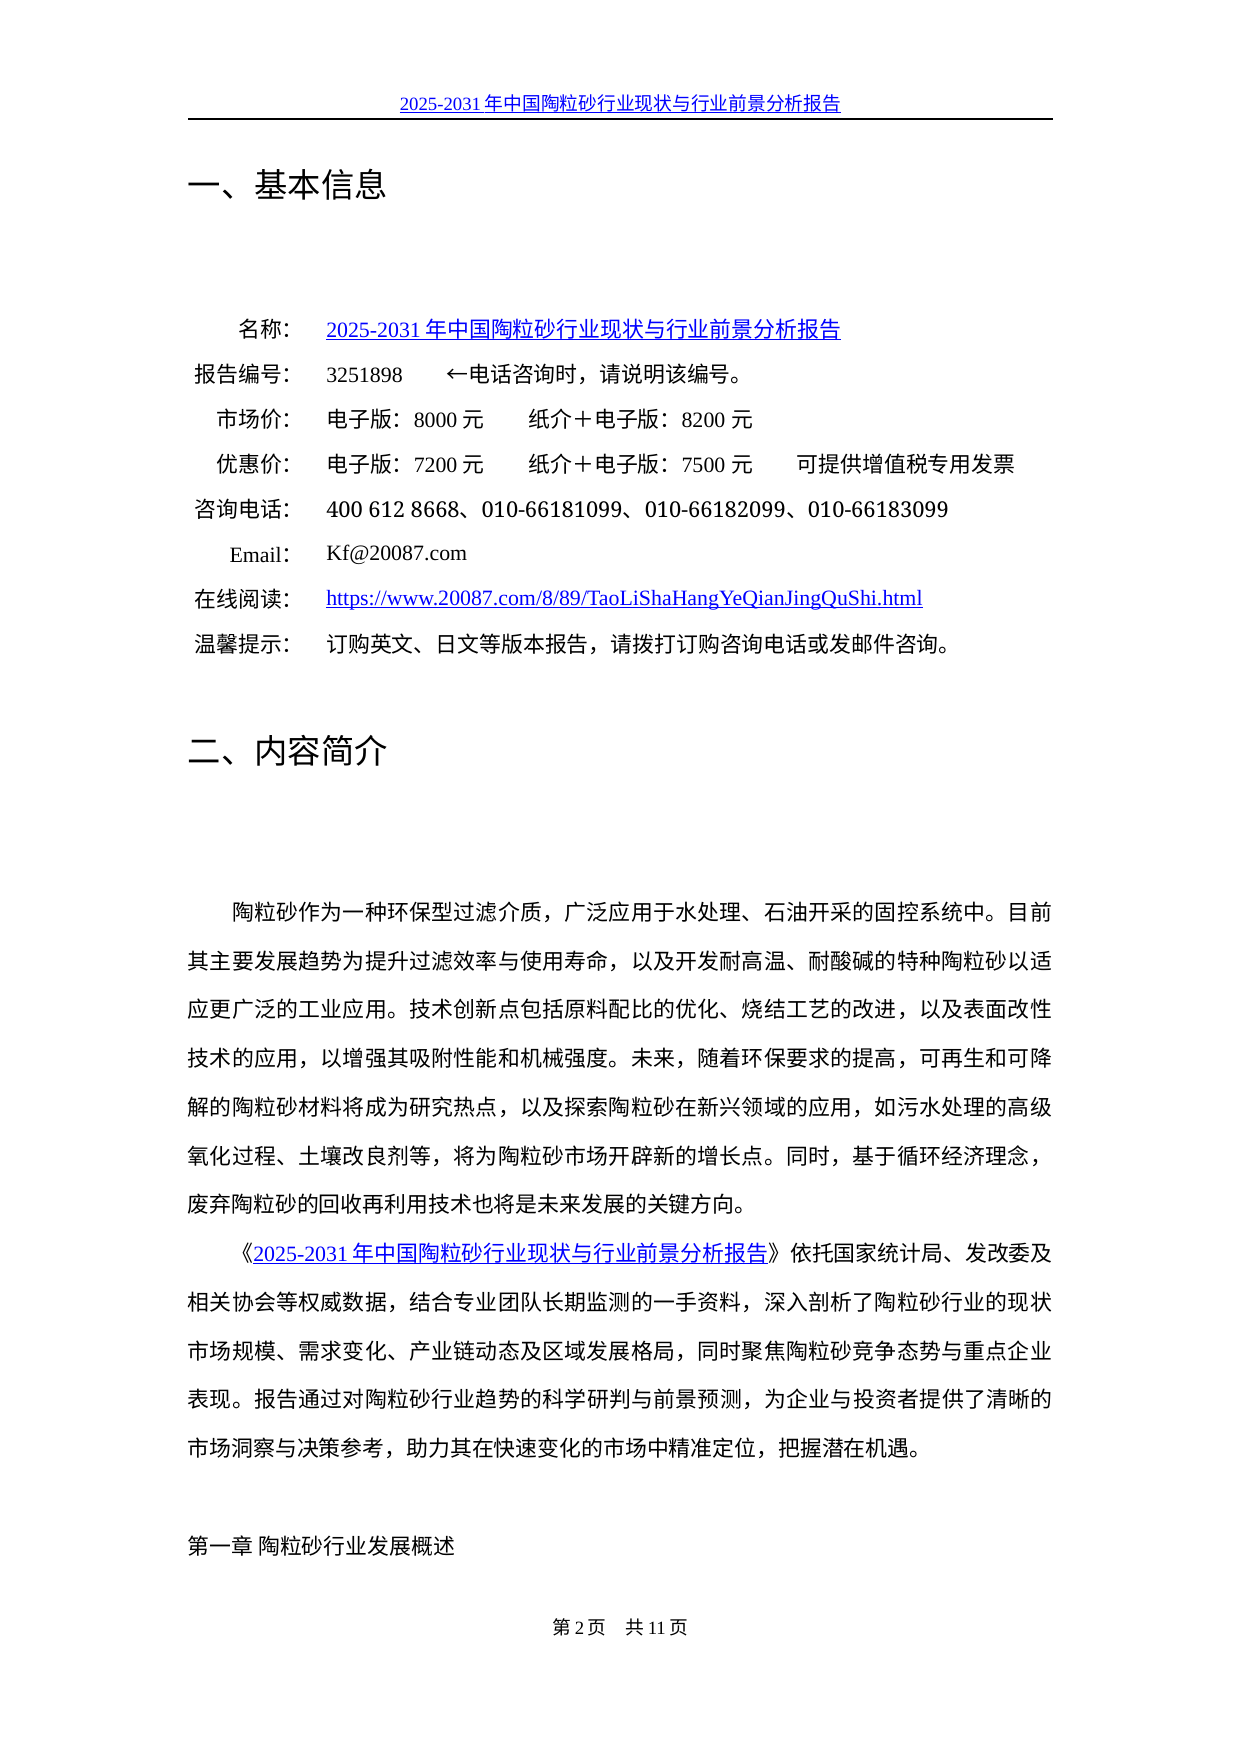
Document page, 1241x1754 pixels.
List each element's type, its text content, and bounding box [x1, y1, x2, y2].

table_cell 优惠价： [167, 447, 315, 492]
table_cell Kf@20087.com [315, 537, 1073, 582]
table_cell 在线阅读： [167, 582, 315, 627]
table_cell 订购英文、日文等版本报告，请拨打订购咨询电话或发邮件咨询。 [315, 627, 1073, 672]
table_cell [315, 582, 1073, 627]
table_cell 电子版：7200 元 纸介＋电子版：7500 元 可提供增值税专用发票 [315, 447, 1073, 492]
table_header 2025-2031年中国陶粒砂行业现状与行业前景分析报告 [315, 312, 1073, 357]
title 二、内容简介 [187, 717, 1053, 782]
table_cell Email： [167, 537, 315, 582]
table_cell 电子版：8000 元 纸介＋电子版：8200 元 [315, 402, 1073, 447]
table_cell 3251898 ←电话咨询时，请说明该编号。 [315, 357, 1073, 402]
table_cell 咨询电话： [167, 492, 315, 537]
table_cell 400 612 8668、010-66181099、010-66182099、010-66183099 [315, 492, 1073, 537]
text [187, 894, 1053, 1561]
table_header 名称： [167, 312, 315, 357]
table_cell 温馨提示： [167, 627, 315, 672]
table_cell 市场价： [167, 402, 315, 447]
table_cell 报告编号： [167, 357, 315, 402]
title 一、基本信息 [187, 150, 1053, 215]
